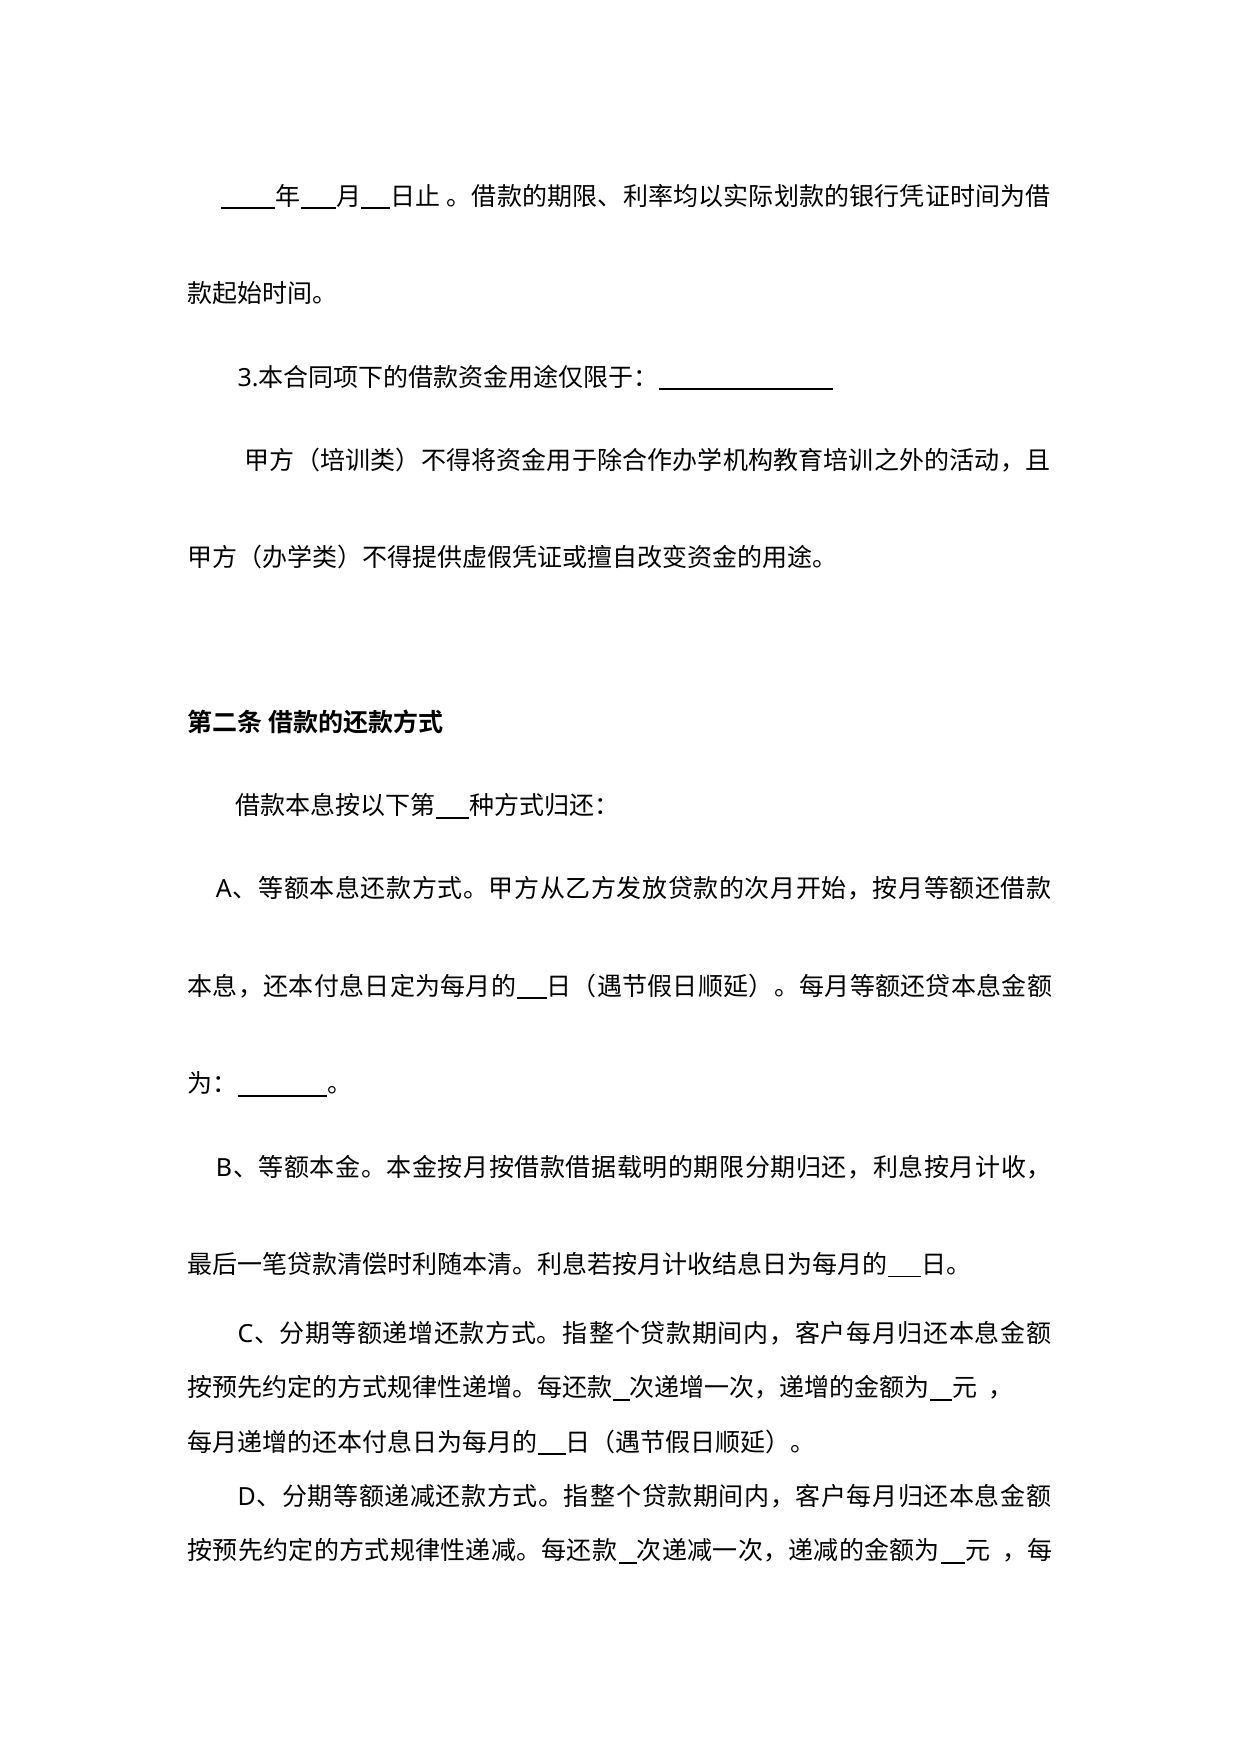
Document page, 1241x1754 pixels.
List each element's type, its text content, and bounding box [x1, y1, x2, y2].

text 年 月 日止 。借款的期限、利率均以实际划款的银行凭证时间为借款起始时间。 [187, 162, 1053, 324]
text 第二条 借款的还款方式 [187, 688, 1053, 753]
text B、等额本金。本金按月按借款借据载明的期限分期归还，利息按月计收，最后一笔贷款清偿时利随本清。利息若按月计收结息日为每月的 日。 [187, 1133, 1053, 1295]
text 3.本合同项下的借款资金用途仅限于： [187, 343, 1053, 408]
text C、分期等额递增还款方式。指整个贷款期间内，客户每月归还本息金额按预先约定的方式规律性递增。每还款 次递增一次，递增的金额为 元 ， [187, 1313, 1053, 1404]
text 甲方（培训类）不得将资金用于除合作办学机构教育培训之外的活动，且甲方（办学类）不得提供虚假凭证或擅自改变资金的用途。 [187, 426, 1053, 588]
text 每月递增的还本付息日为每月的 日（遇节假日顺延）。 [187, 1422, 1053, 1458]
text 借款本息按以下第 种方式归还： [187, 771, 1053, 836]
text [187, 1476, 1053, 1567]
text A、等额本息还款方式。甲方从乙方发放贷款的次月开始，按月等额还借款本息，还本付息日定为每月的 日（遇节假日顺延）。每月等额还贷本息金额为： 。 [187, 854, 1053, 1114]
